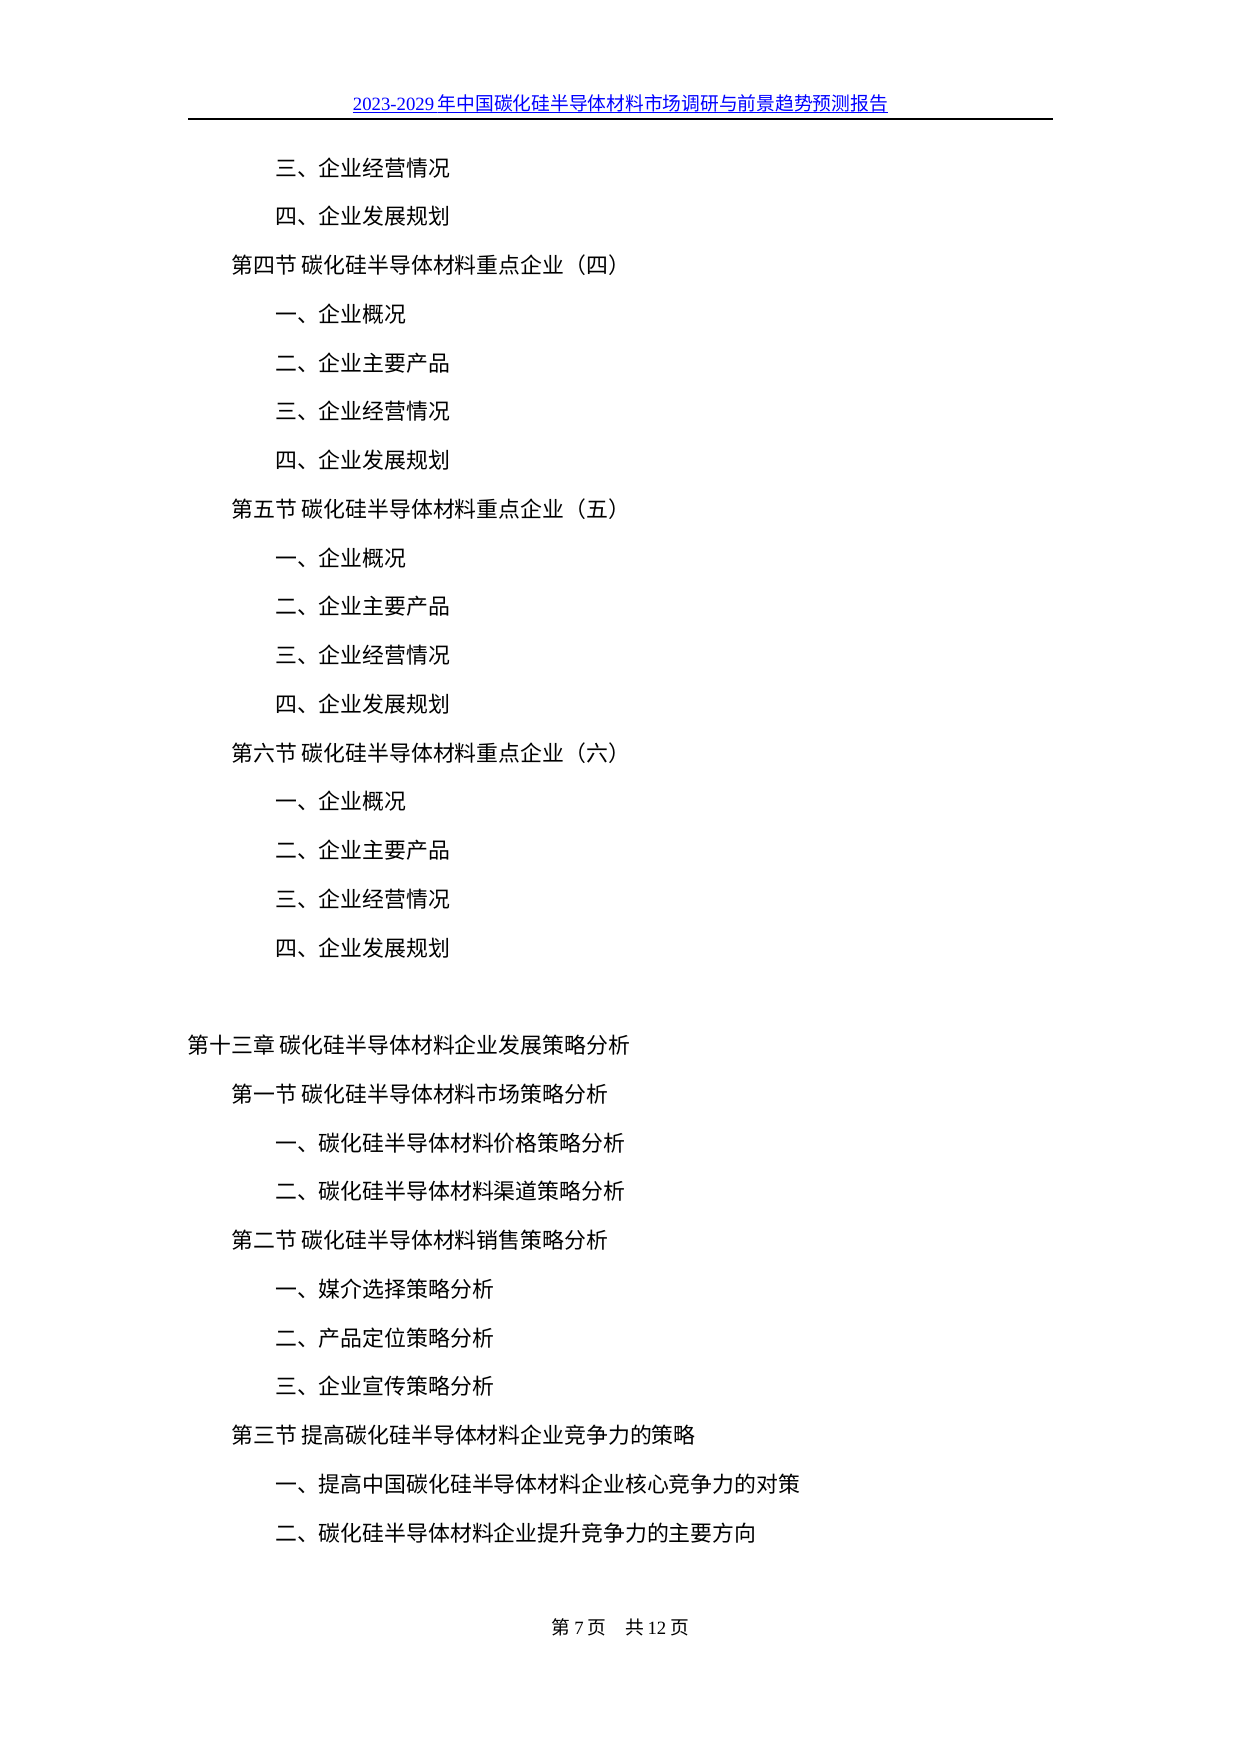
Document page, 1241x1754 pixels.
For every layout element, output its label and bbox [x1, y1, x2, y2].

text [187, 150, 1053, 1548]
